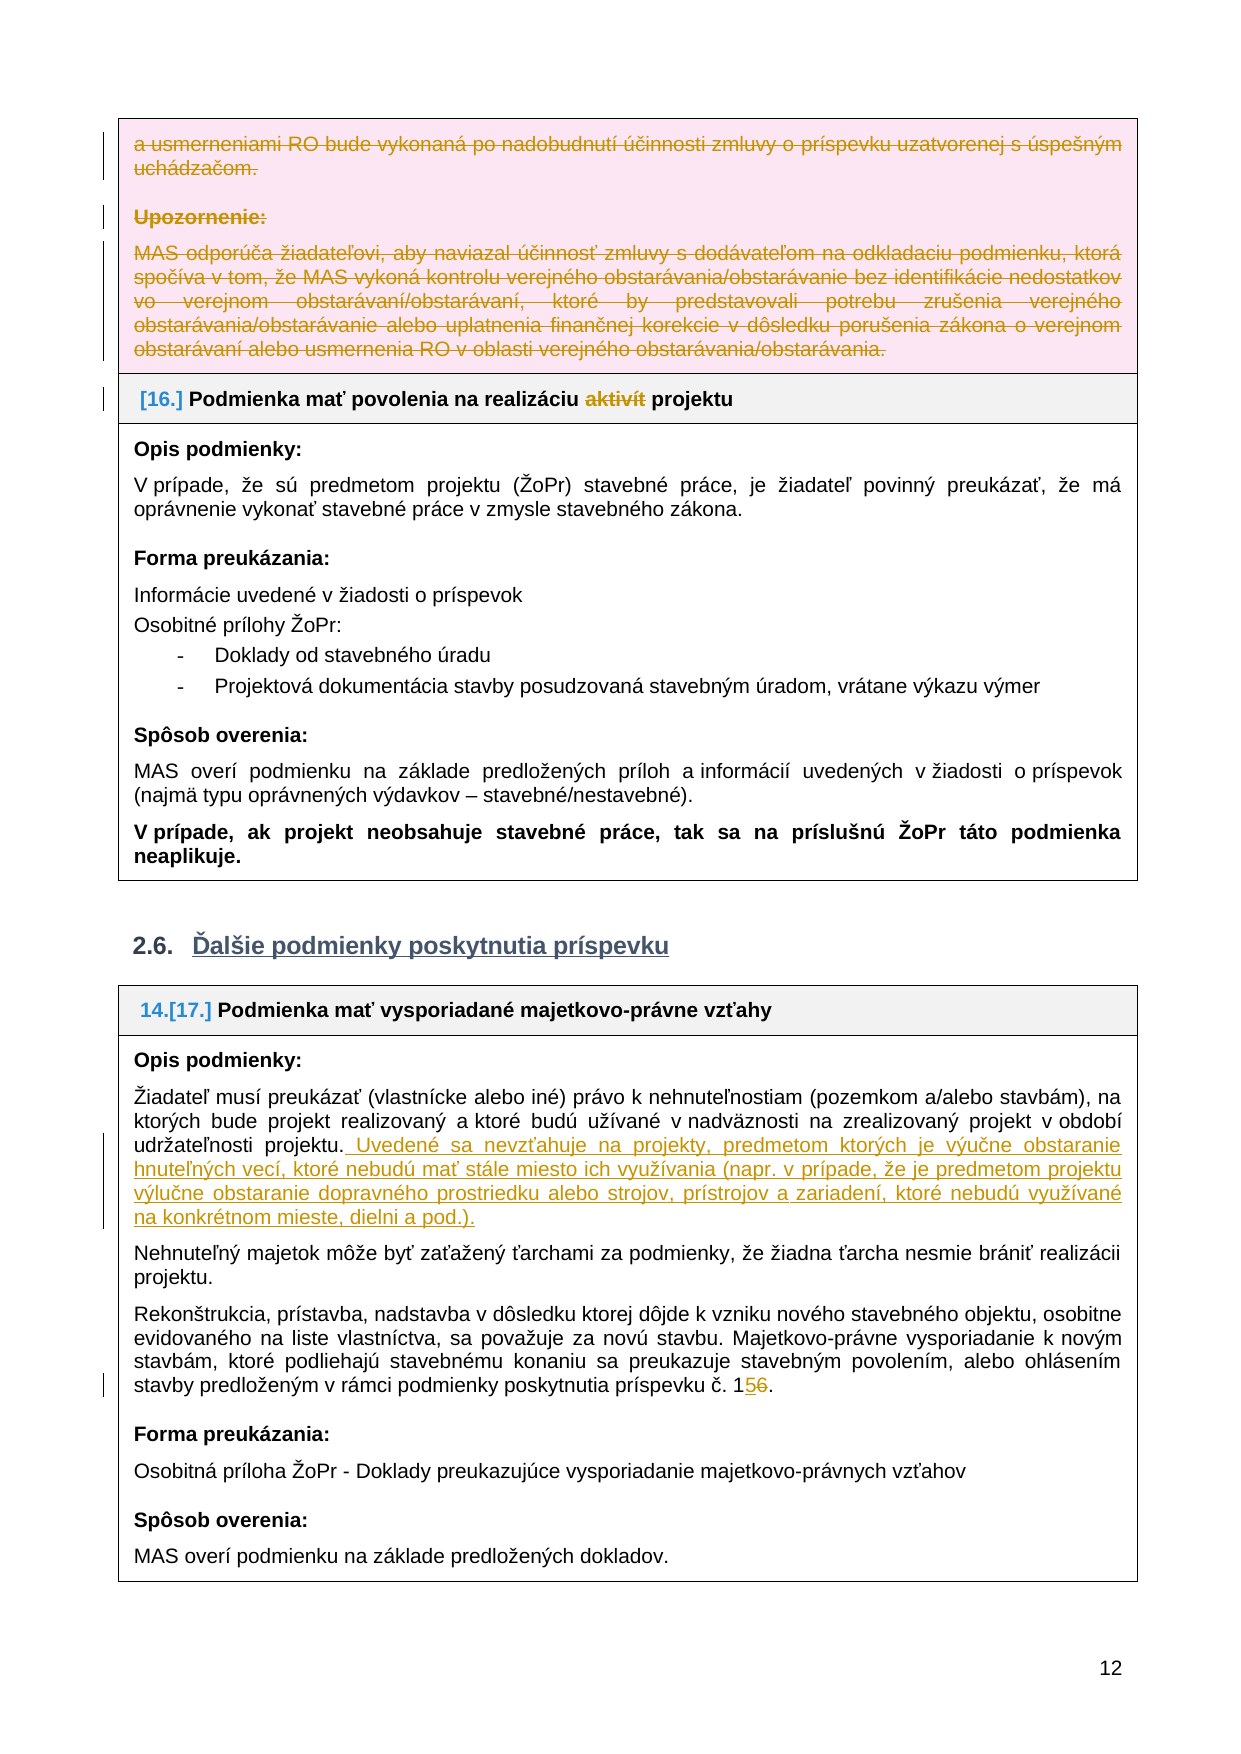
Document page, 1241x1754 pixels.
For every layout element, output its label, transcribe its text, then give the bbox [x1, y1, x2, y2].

table_cell Opis podmienky: V prípade, že sú predmetom projektu (ŽoPr) stavebné práce, je žiadateľ povinný preukázať, že má oprávnenie vykonať stavebné práce v zmysle stavebného zákona. Forma preukázania: Informácie uvedené v žiadosti o príspevok Osobitné prílohy ŽoPr: Doklady od stavebného úradu Projektová dokumentácia stavby posudzovaná stavebným úradom, vrátane výkazu výmer Spôsob overenia: MAS overí podmienku na základe predložených príloh a informácií uvedených v žiadosti o príspevok (najmä typu oprávnených výdavkov – stavebné/nestavebné). V prípade, ak projekt neobsahuje stavebné práce, tak sa na príslušnú ŽoPr táto podmienka neaplikuje. [119, 424, 1137, 880]
subtitle Ďalšie podmienky poskytnutia príspevku [132, 931, 1122, 960]
table_header Podmienka mať vysporiadané majetkovo-právne vzťahy [119, 986, 1137, 1035]
table_cell Opis podmienky: Žiadateľ musí preukázať (vlastnícke alebo iné) právo k nehnuteľnostiam (pozemkom a/alebo stavbám), na ktorých bude projekt realizovaný a ktoré budú užívané v nadväznosti na zrealizovaný projekt v období udržateľnosti projektu. Nehnuteľný majetok môže byť zaťažený ťarchami za podmienky, že žiadna ťarcha nesmie brániť realizácii projektu. Rekonštrukcia, prístavba, nadstavba v dôsledku ktorej dôjde k vzniku nového stavebného objektu, osobitne evidovaného na liste vlastníctva, sa považuje za novú stavbu. Majetkovo-právne vysporiadanie k novým stavbám, ktoré podliehajú stavebnému konaniu sa preukazuje stavebným povolením, alebo ohlásením stavby predloženým v rámci podmienky poskytnutia príspevku č. 1. Forma preukázania: Osobitná príloha ŽoPr - Doklady preukazujúce vysporiadanie majetkovo-právnych vzťahov Spôsob overenia: MAS overí podmienku na základe predložených dokladov. [119, 1036, 1137, 1581]
table_cell Podmienka mať povolenia na realizáciu projektu [119, 374, 1137, 423]
